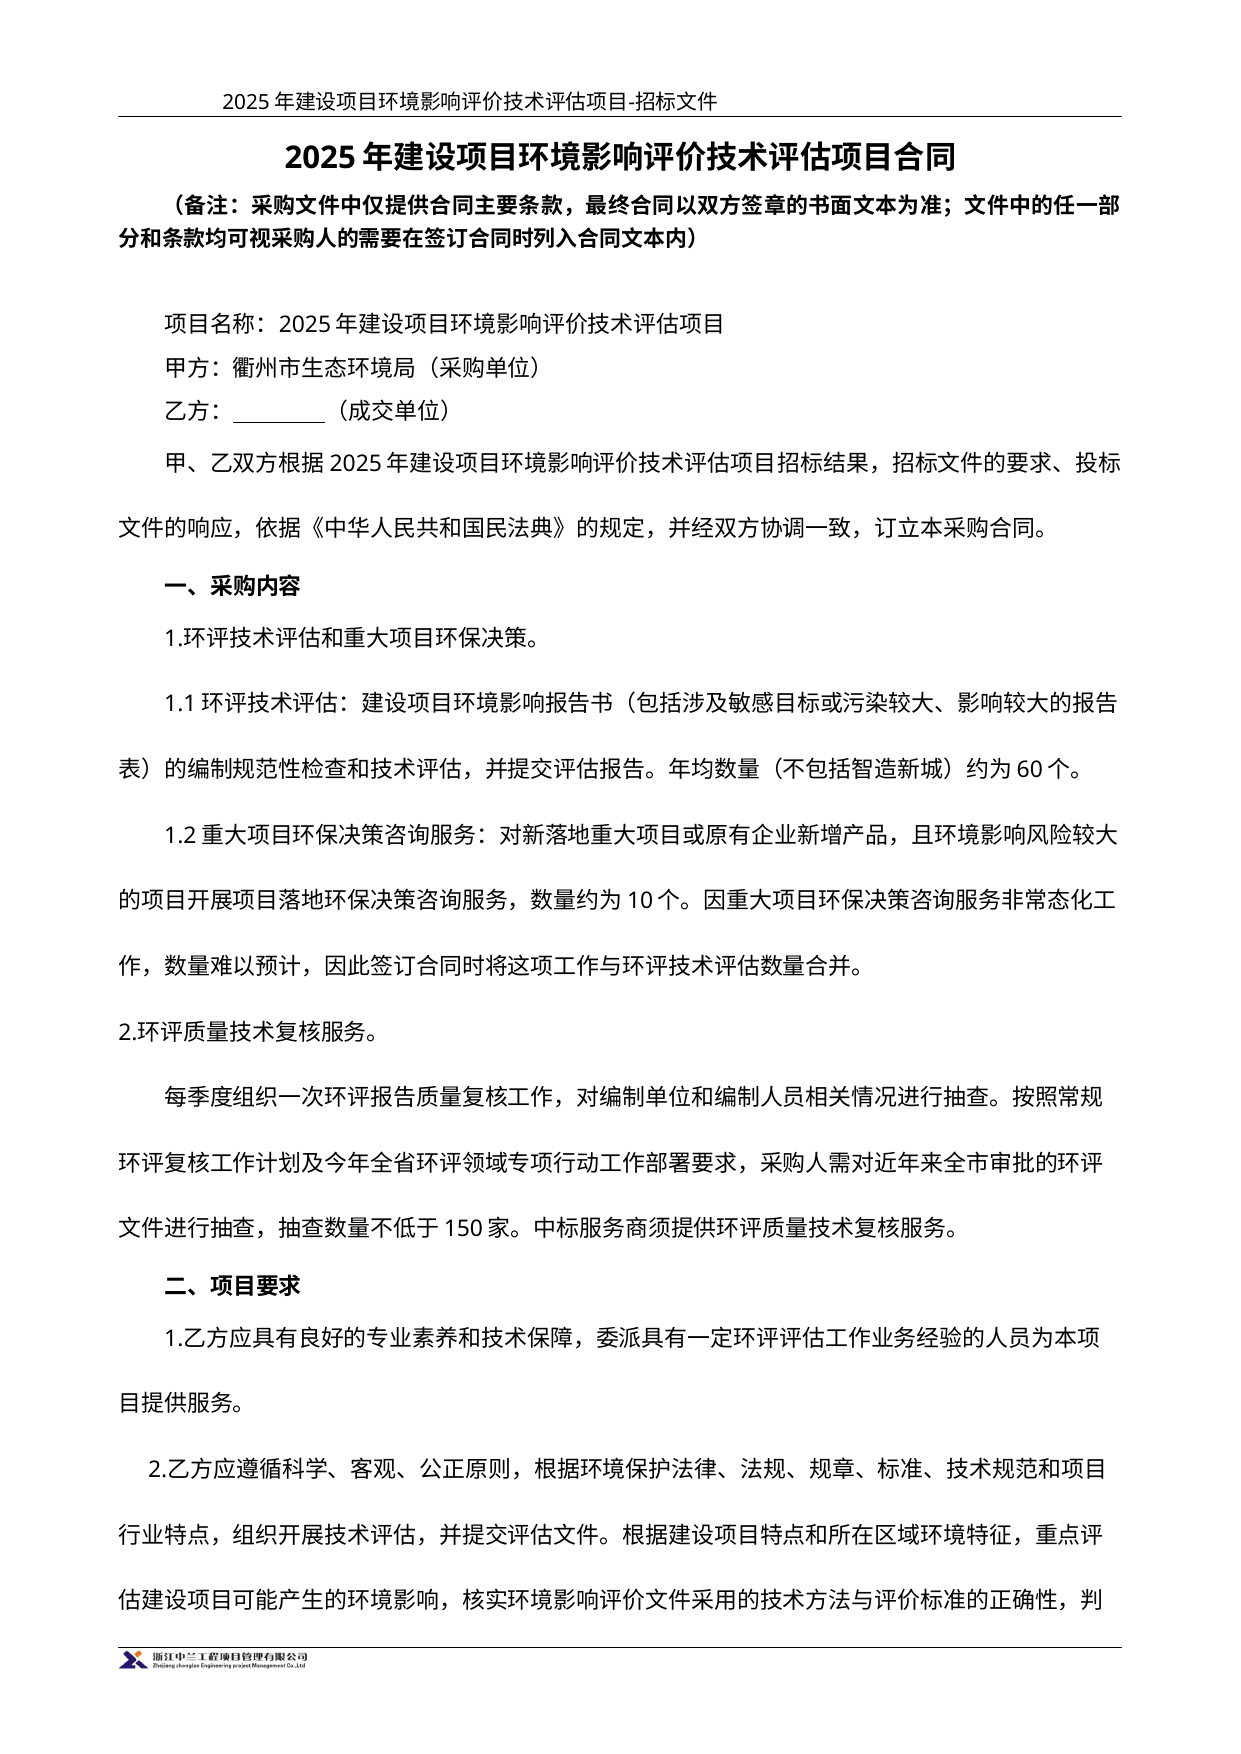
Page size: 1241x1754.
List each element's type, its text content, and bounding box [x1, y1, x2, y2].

picture [118, 1648, 308, 1669]
text 1.1环评技术评估：建设项目环境影响报告书（包括涉及敏感目标或污染较大、影响较大的报告表）的编制规范性检查和技术评估，并提交评估报告。年均数量（不包括智造新城）约为60个。 [118, 669, 1122, 800]
list 2.环评质量技术复核服务。 [118, 997, 1122, 1063]
text 甲方：衢州市生态环境局（采购单位） [118, 341, 1122, 385]
text 项目名称：2025年建设项目环境影响评价技术评估项目 [118, 297, 1122, 341]
list 每季度组织一次环评报告质量复核工作，对编制单位和编制人员相关情况进行抽查。按照常规环评复核工作计划及今年全省环评领域专项行动工作部署要求，采购人需对近年来全市审批的环评文件进行抽查，抽查数量不低于150家。中标服务商须提供环评质量技术复核服务。 [118, 1063, 1122, 1260]
text 二、项目要求 [118, 1260, 1122, 1303]
text （备注：采购文件中仅提供合同主要条款，最终合同以双方签章的书面文本为准；文件中的任一部分和条款均可视采购人的需要在签订合同时列入合同文本内） [118, 188, 1122, 253]
text 2025年建设项目环境影响评价技术评估项目合同 [118, 122, 1122, 188]
text 甲、乙双方根据2025年建设项目环境影响评价技术评估项目招标结果，招标文件的要求、投标文件的响应，依据《中华人民共和国民法典》的规定，并经双方协调一致，订立本采购合同。 [118, 428, 1122, 560]
text 一、采购内容 [118, 560, 1122, 603]
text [118, 1303, 1122, 1632]
text 1.环评技术评估和重大项目环保决策。 [118, 603, 1122, 669]
text 乙方： （成交单位） [118, 385, 1122, 428]
text 1.2重大项目环保决策咨询服务：对新落地重大项目或原有企业新增产品，且环境影响风险较大的项目开展项目落地环保决策咨询服务，数量约为10个。因重大项目环保决策咨询服务非常态化工作，数量难以预计，因此签订合同时将这项工作与环评技术评估数量合并。 [118, 800, 1122, 997]
